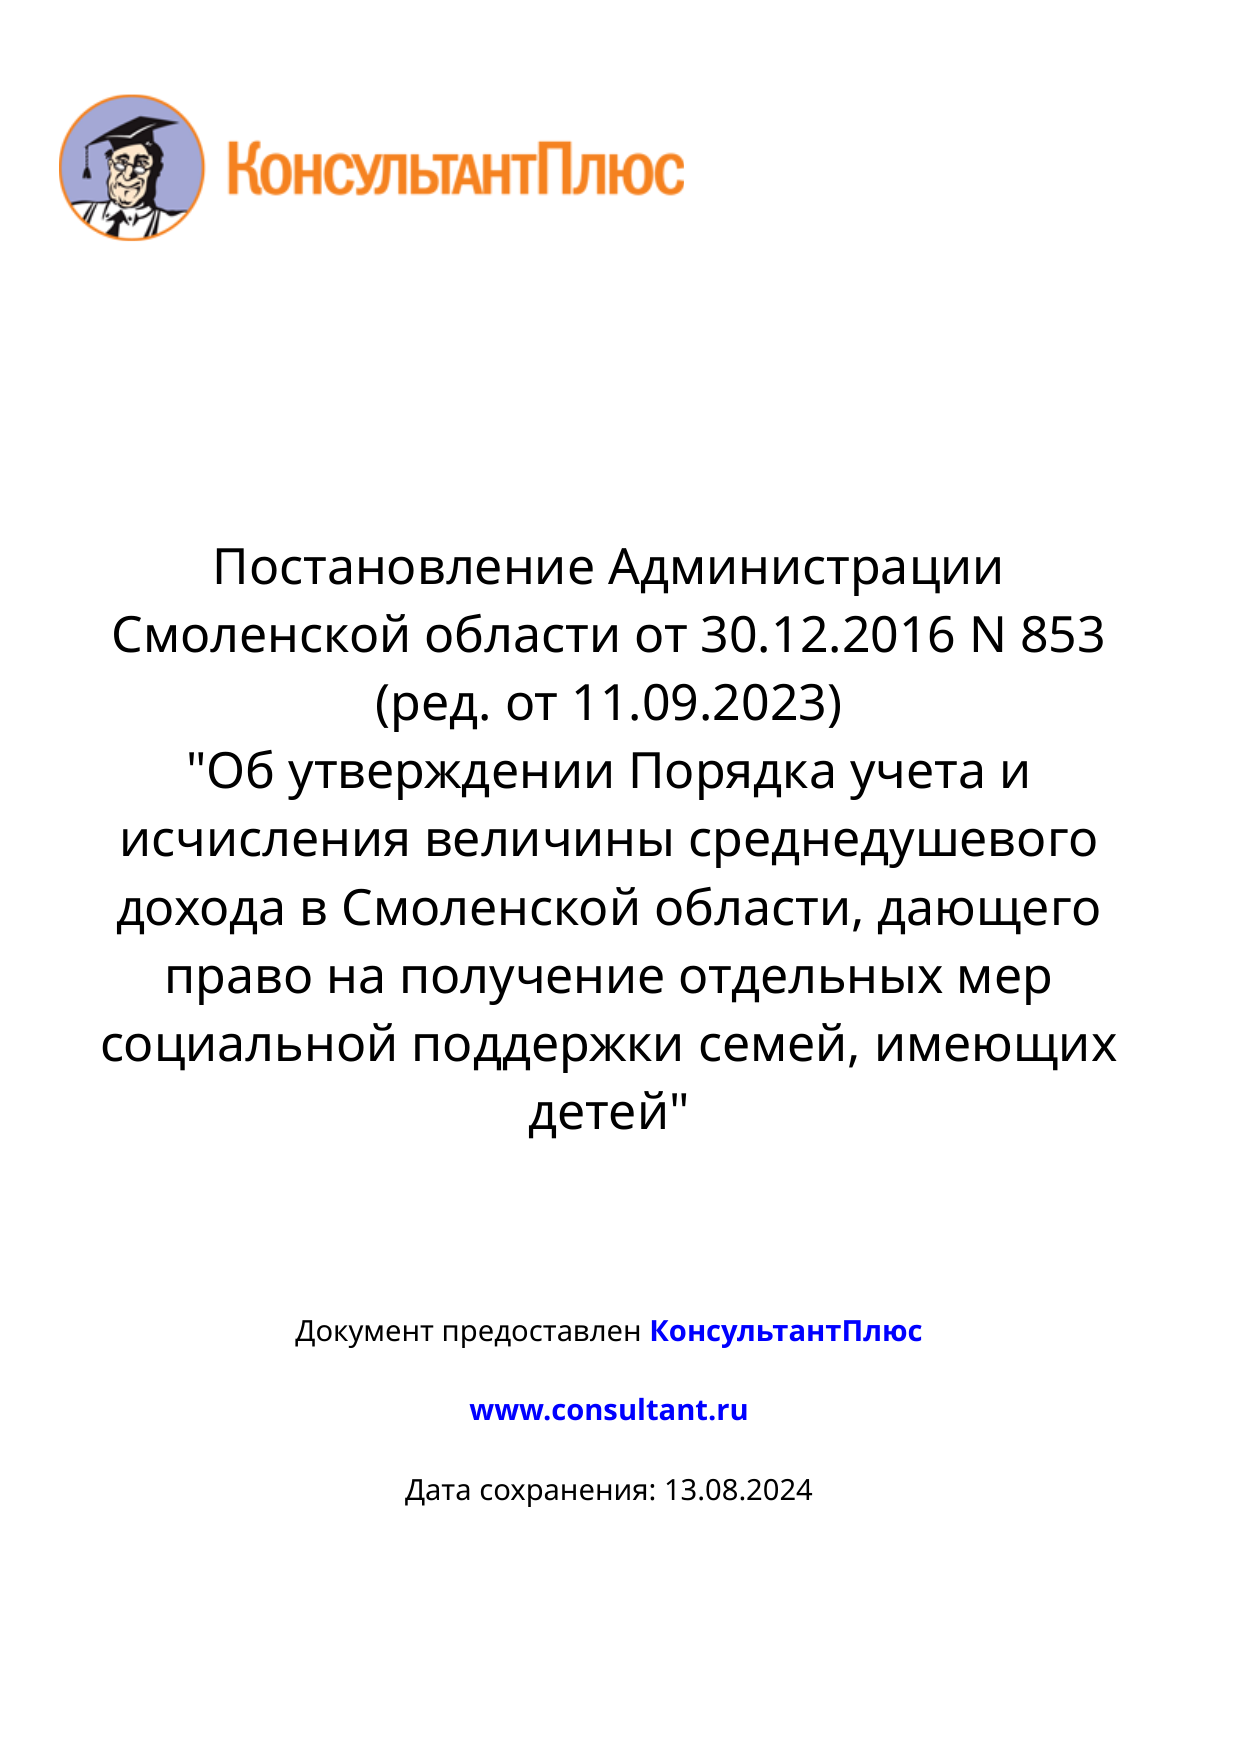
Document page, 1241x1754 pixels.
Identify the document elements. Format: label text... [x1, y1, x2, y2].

picture [59, 93, 684, 243]
table_header [51, 88, 1167, 403]
table_cell Документ предоставлен КонсультантПлюс www.consultant.ru Дата сохранения: 13.08.2024 [51, 1272, 1167, 1587]
table_cell Постановление Администрации Смоленской области от 30.12.2016 N 853 (ред. от 11.09.2023) "Об утверждении Порядка учета и исчисления величины среднедушевого дохода в Смоленской области, дающего право на получение отдельных мер социальной поддержки семей, имеющих детей" [51, 403, 1167, 1272]
